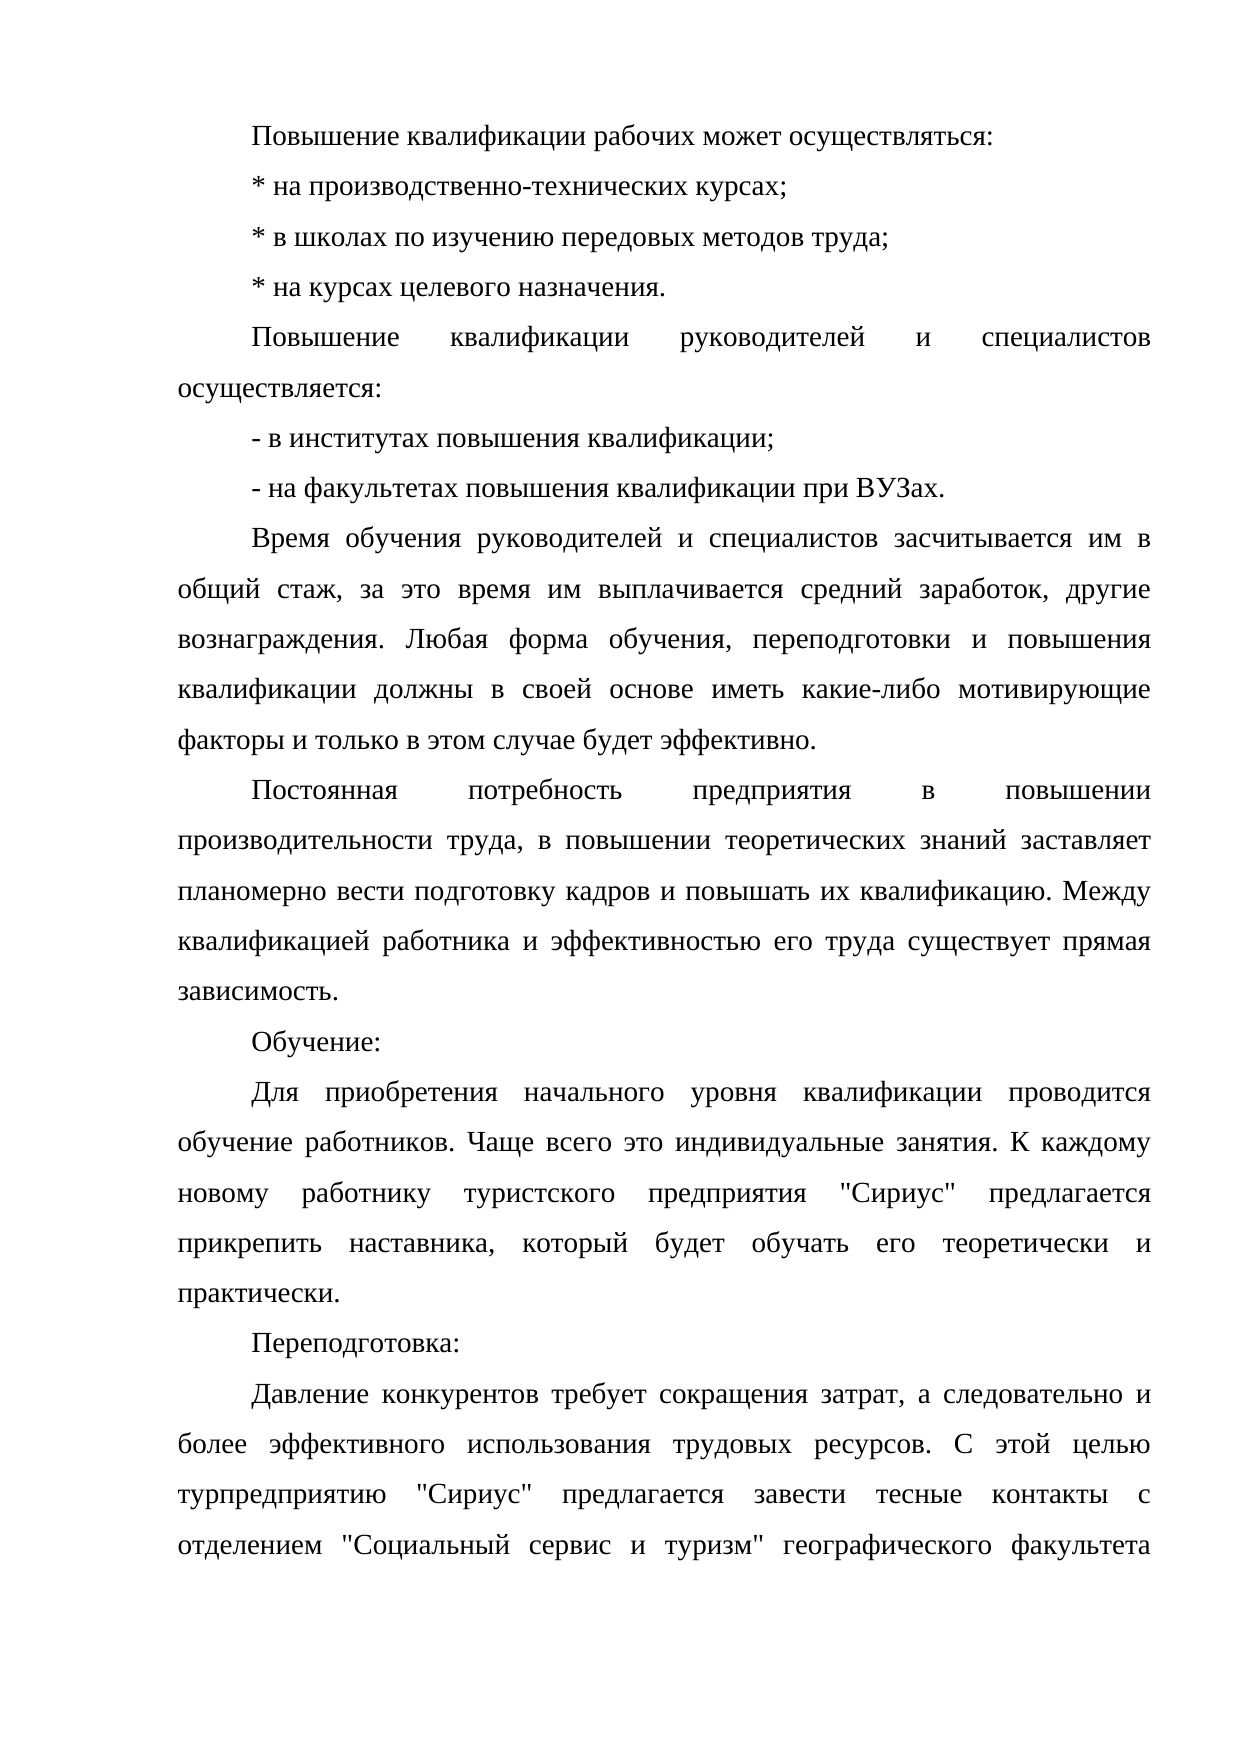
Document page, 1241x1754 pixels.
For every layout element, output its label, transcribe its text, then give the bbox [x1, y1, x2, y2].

text Время обучения руководителей и специалистов засчитывается им в общий стаж, за это время им выплачивается средний заработок, другие вознаграждения. Любая форма обучения, переподготовки и повышения квалификации должны в своей основе иметь какие-либо мотивирующие факторы и только в этом случае будет эффективно. [177, 521, 1152, 755]
text Переподготовка: [177, 1326, 1152, 1359]
text Повышение квалификации руководителей и специалистов осуществляется: [177, 319, 1152, 403]
text Постоянная потребность предприятия в повышении производительности труда, в повышении теоретических знаний заставляет планомерно вести подготовку кадров и повышать их квалификацию. Между квалификацией работника и эффективностью его труда существует прямая зависимость. [177, 772, 1152, 1007]
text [177, 1376, 1152, 1560]
text Повышение квалификации рабочих может осуществляться: [177, 118, 1152, 152]
text * в школах по изучению передовых методов труда; [177, 219, 1152, 252]
text Для приобретения начального уровня квалификации проводится обучение работников. Чаще всего это индивидуальные занятия. К каждому новому работнику туристского предприятия "Сириус" предлагается прикрепить наставника, который будет обучать его теоретически и практически. [177, 1074, 1152, 1309]
text - на факультетах повышения квалификации при ВУЗах. [177, 470, 1152, 504]
text - в институтах повышения квалификации; [177, 420, 1152, 453]
text * на производственно-технических курсах; [177, 168, 1152, 202]
text * на курсах целевого назначения. [177, 269, 1152, 303]
text Обучение: [177, 1024, 1152, 1057]
